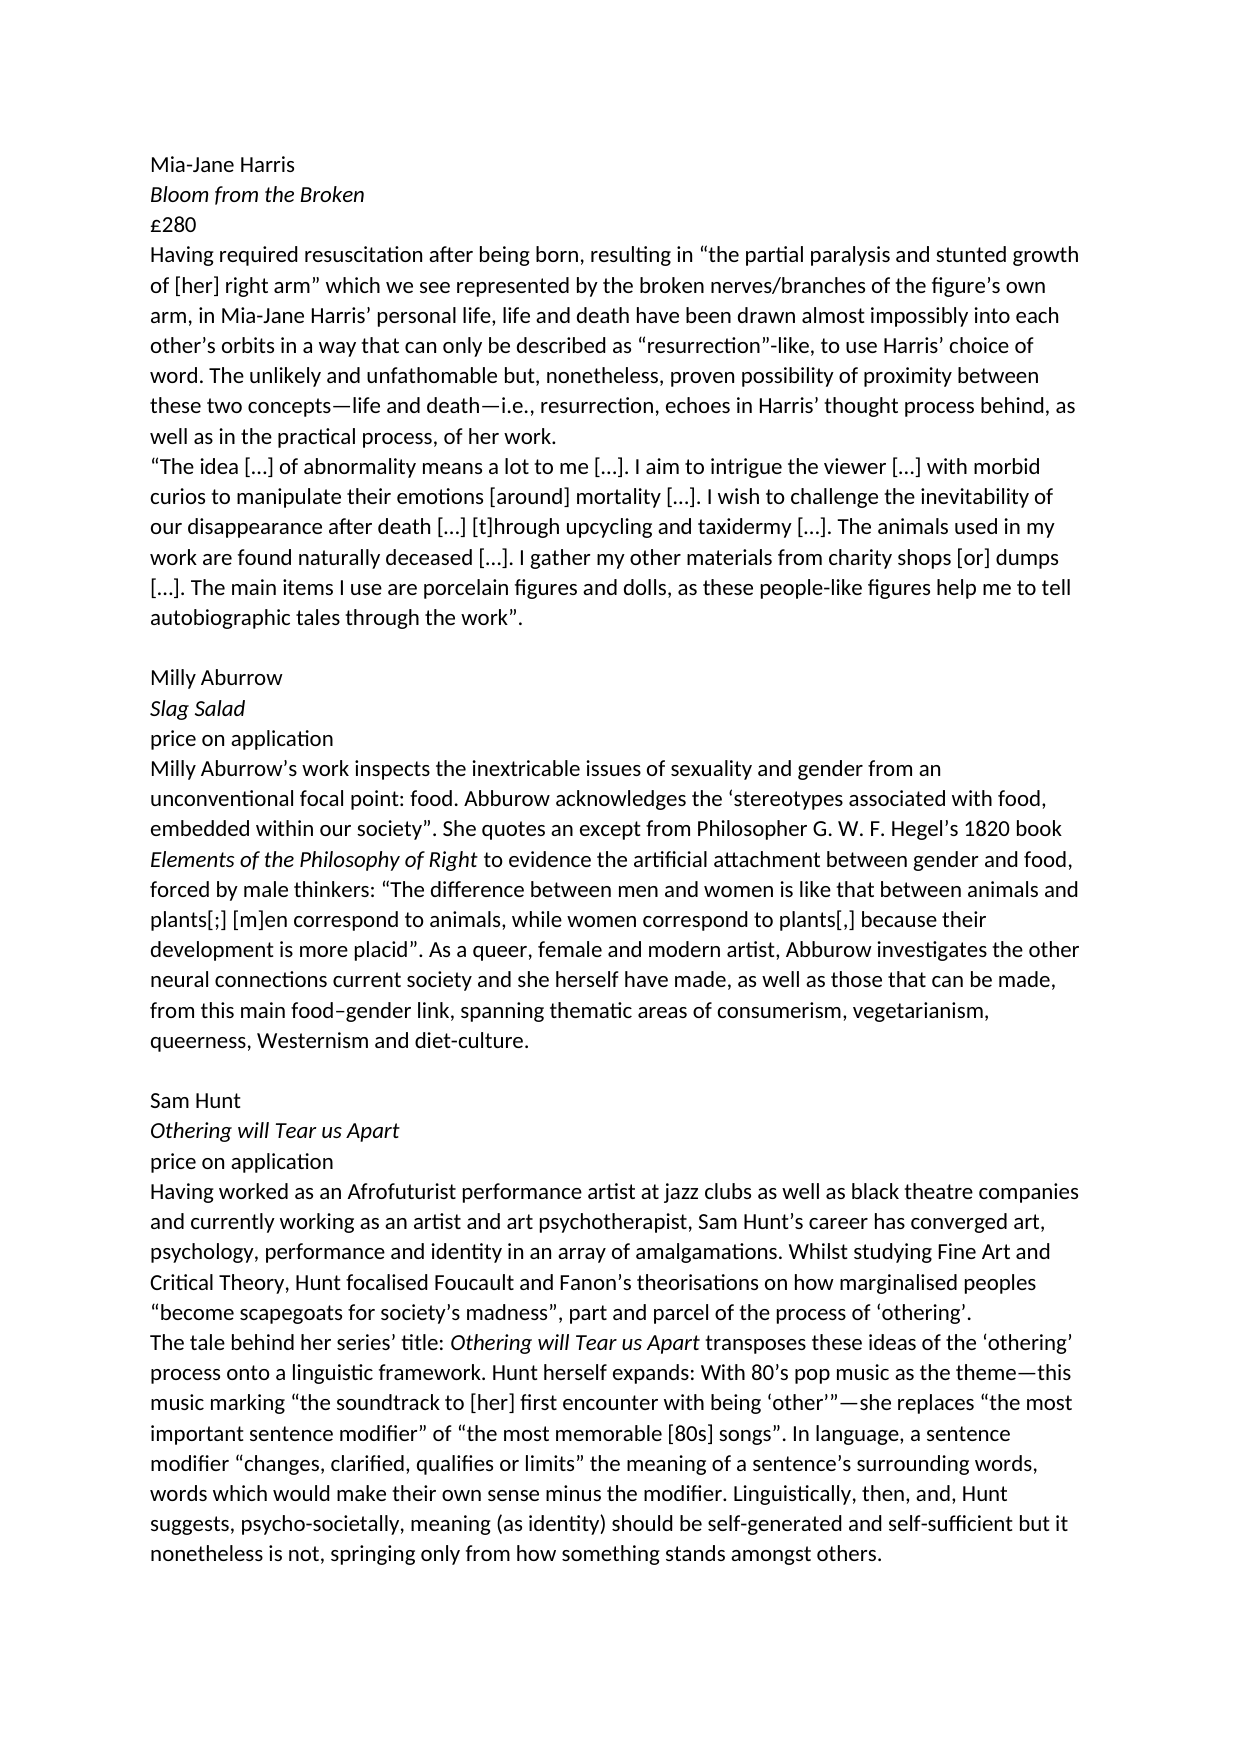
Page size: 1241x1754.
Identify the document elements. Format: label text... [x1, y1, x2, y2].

text Having worked as an Afrofuturist performance artist at jazz clubs as well as black theatre companies and currently working as an artist and art psychotherapist, Sam Hunt’s career has converged art, psychology, performance and identity in an array of amalgamations. Whilst studying Fine Art and Critical Theory, Hunt focalised Foucault and Fanon’s theorisations on how marginalised peoples “become scapegoats for society’s madness”, part and parcel of the process of ‘othering’. [150, 1177, 1090, 1326]
text Having required resuscitation after being born, resulting in “the partial paralysis and stunted growth of [her] right arm” which we see represented by the broken nerves/branches of the figure’s own arm, in Mia-Jane Harris’ personal life, life and death have been drawn almost impossibly into each other’s orbits in a way that can only be described as “resurrection”-like, to use Harris’ choice of word. The unlikely and unfathomable but, nonetheless, proven possibility of proximity between these two concepts—life and death—i.e., resurrection, echoes in Harris’ thought process behind, as well as in the practical process, of her work. “The idea […] of abnormality means a lot to me […]. I aim to intrigue the viewer […] with morbid curios to manipulate their emotions [around] mortality […]. I wish to challenge the inevitability of our disappearance after death […] [t]hrough upcycling and taxidermy […]. The animals used in my work are found naturally deceased […]. I gather my other materials from charity shops [or] dumps […]. The main items I use are porcelain figures and dolls, as these people-like figures help me to tell autobiographic tales through the work”. [150, 241, 1090, 631]
text Milly Aburrow’s work inspects the inextricable issues of sexuality and gender from an unconventional focal point: food. Abburow acknowledges the ‘stereotypes associated with food, embedded within our society”. She quotes an except from Philosopher G. W. F. Hegel’s 1820 book Elements of the Philosophy of Right to evidence the artificial attachment between gender and food, forced by male thinkers: “The difference between men and women is like that between animals and plants[;] [m]en correspond to animals, while women correspond to plants[,] because their development is more placid”. As a queer, female and modern artist, Abburow investigates the other neural connections current society and she herself have made, as well as those that can be made, from this main food–gender link, spanning thematic areas of consumerism, vegetarianism, queerness, Westernism and diet-culture. [150, 754, 1090, 1054]
text Othering will Tear us Apart [150, 1117, 1090, 1145]
text Mia-Jane Harris [150, 150, 1090, 178]
text price on application [150, 1147, 1090, 1175]
text £280 [150, 210, 1090, 238]
text Slag Salad [150, 694, 1090, 722]
text price on application [150, 724, 1090, 752]
text Bloom from the Broken [150, 180, 1090, 208]
text The tale behind her series’ title: Othering will Tear us Apart transposes these ideas of the ‘othering’ process onto a linguistic framework. Hunt herself expands: With 80’s pop music as the theme—this music marking “the soundtrack to [her] first encounter with being ‘other’”—she replaces “the most important sentence modifier” of “the most memorable [80s] songs”. In language, a sentence modifier “changes, clarified, qualifies or limits” the meaning of a sentence’s surrounding words, words which would make their own sense minus the modifier. Linguistically, then, and, Hunt suggests, psycho-societally, meaning (as identity) should be self-generated and self-sufficient but it nonetheless is not, springing only from how something stands amongst others. [150, 1328, 1090, 1568]
text Milly Aburrow [150, 663, 1090, 692]
text Sam Hunt [150, 1086, 1090, 1114]
